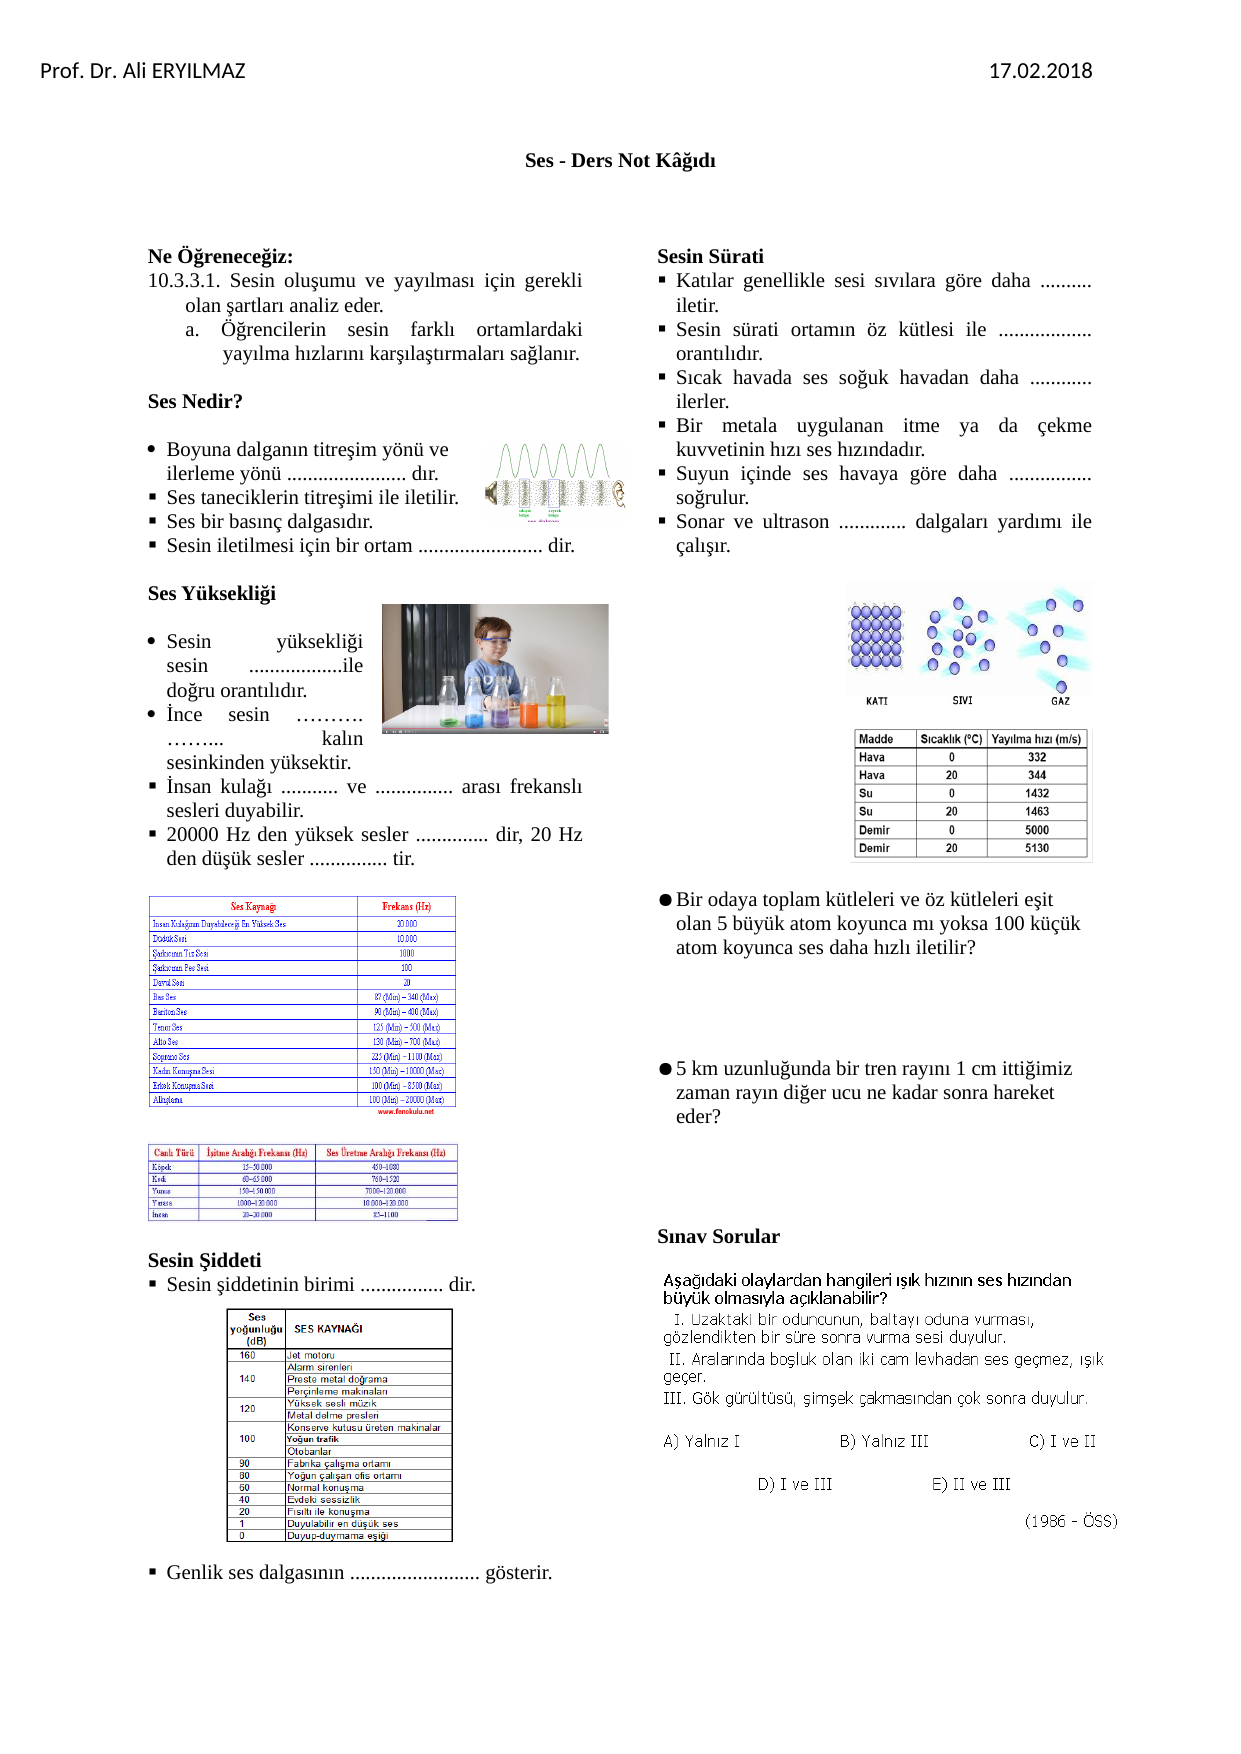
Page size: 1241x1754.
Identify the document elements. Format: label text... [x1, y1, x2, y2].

text Ne Öğreneceğiz: [148, 244, 583, 268]
text 10.3.3.1. Sesin oluşumu ve yayılması için gerekli olan şartları analiz eder. [148, 268, 583, 317]
list Bir odaya toplam kütleleri ve öz kütleleri eşit olan 5 büyük atom koyunca mı yoksa 100 küçük atom koyunca ses daha hızlı iletilir? [657, 887, 1093, 959]
text a. Öğrencilerin sesin farklı ortamlardaki yayılma hızlarını karşılaştırmaları sağlanır. [185, 317, 583, 365]
list Sesin sürati ortamın öz kütlesi ile .................. orantılıdır. [657, 317, 1093, 365]
list Genlik ses dalgasının ......................... gösterir. [148, 1560, 583, 1584]
text Ses - Ders Not Kâğıdı [148, 147, 1093, 172]
text Sesin Sürati [657, 244, 1093, 268]
list Sonar ve ultrason ............. dalgaları yardımı ile çalışır. [657, 509, 1093, 557]
list Sesin şiddetinin birimi ................ dir. [148, 1272, 583, 1296]
list İnce sesin ……….……... kalın sesinkinden yüksektir. [148, 702, 583, 774]
picture [147, 1141, 459, 1224]
picture [849, 728, 1093, 863]
list 20000 Hz den yüksek sesler .............. dir, 20 Hz den düşük sesler ............... tir. [148, 822, 583, 870]
text Sınav Sorular [657, 1224, 1093, 1248]
picture [485, 443, 626, 522]
list Sesin iletilmesi için bir ortam ........................ dir. [148, 533, 583, 557]
text Ses Nedir? [148, 389, 583, 413]
list 5 km uzunluğunda bir tren rayını 1 cm ittiğimiz zaman rayın diğer ucu ne kadar sonra hareket eder? [657, 1056, 1093, 1128]
picture [212, 1296, 463, 1549]
picture [845, 581, 1093, 705]
list Katılar genellikle sesi sıvılara göre daha .......... iletir. [657, 268, 1093, 317]
picture [147, 894, 459, 1117]
picture [657, 1264, 1123, 1529]
text Sesin Şiddeti [148, 1247, 583, 1272]
list Boyuna dalganın titreşim yönü ve ilerleme yönü ....................... dır. [148, 437, 583, 485]
list Suyun içinde ses havaya göre daha ................ soğrulur. [657, 461, 1093, 509]
list Sıcak havada ses soğuk havadan daha ............ ilerler. [657, 365, 1093, 413]
list İnsan kulağı ........... ve ............... arası frekanslı sesleri duyabilir. [148, 774, 583, 822]
list Ses taneciklerin titreşimi ile iletilir. [148, 485, 485, 509]
list Sesin yüksekliği sesin ..................ile doğru orantılıdır. [148, 629, 380, 702]
picture [380, 604, 609, 733]
list Ses bir basınç dalgasıdır. [148, 509, 583, 533]
text Ses Yüksekliği [148, 581, 583, 605]
list Bir metala uygulanan itme ya da çekme kuvvetinin hızı ses hızındadır. [657, 413, 1093, 461]
